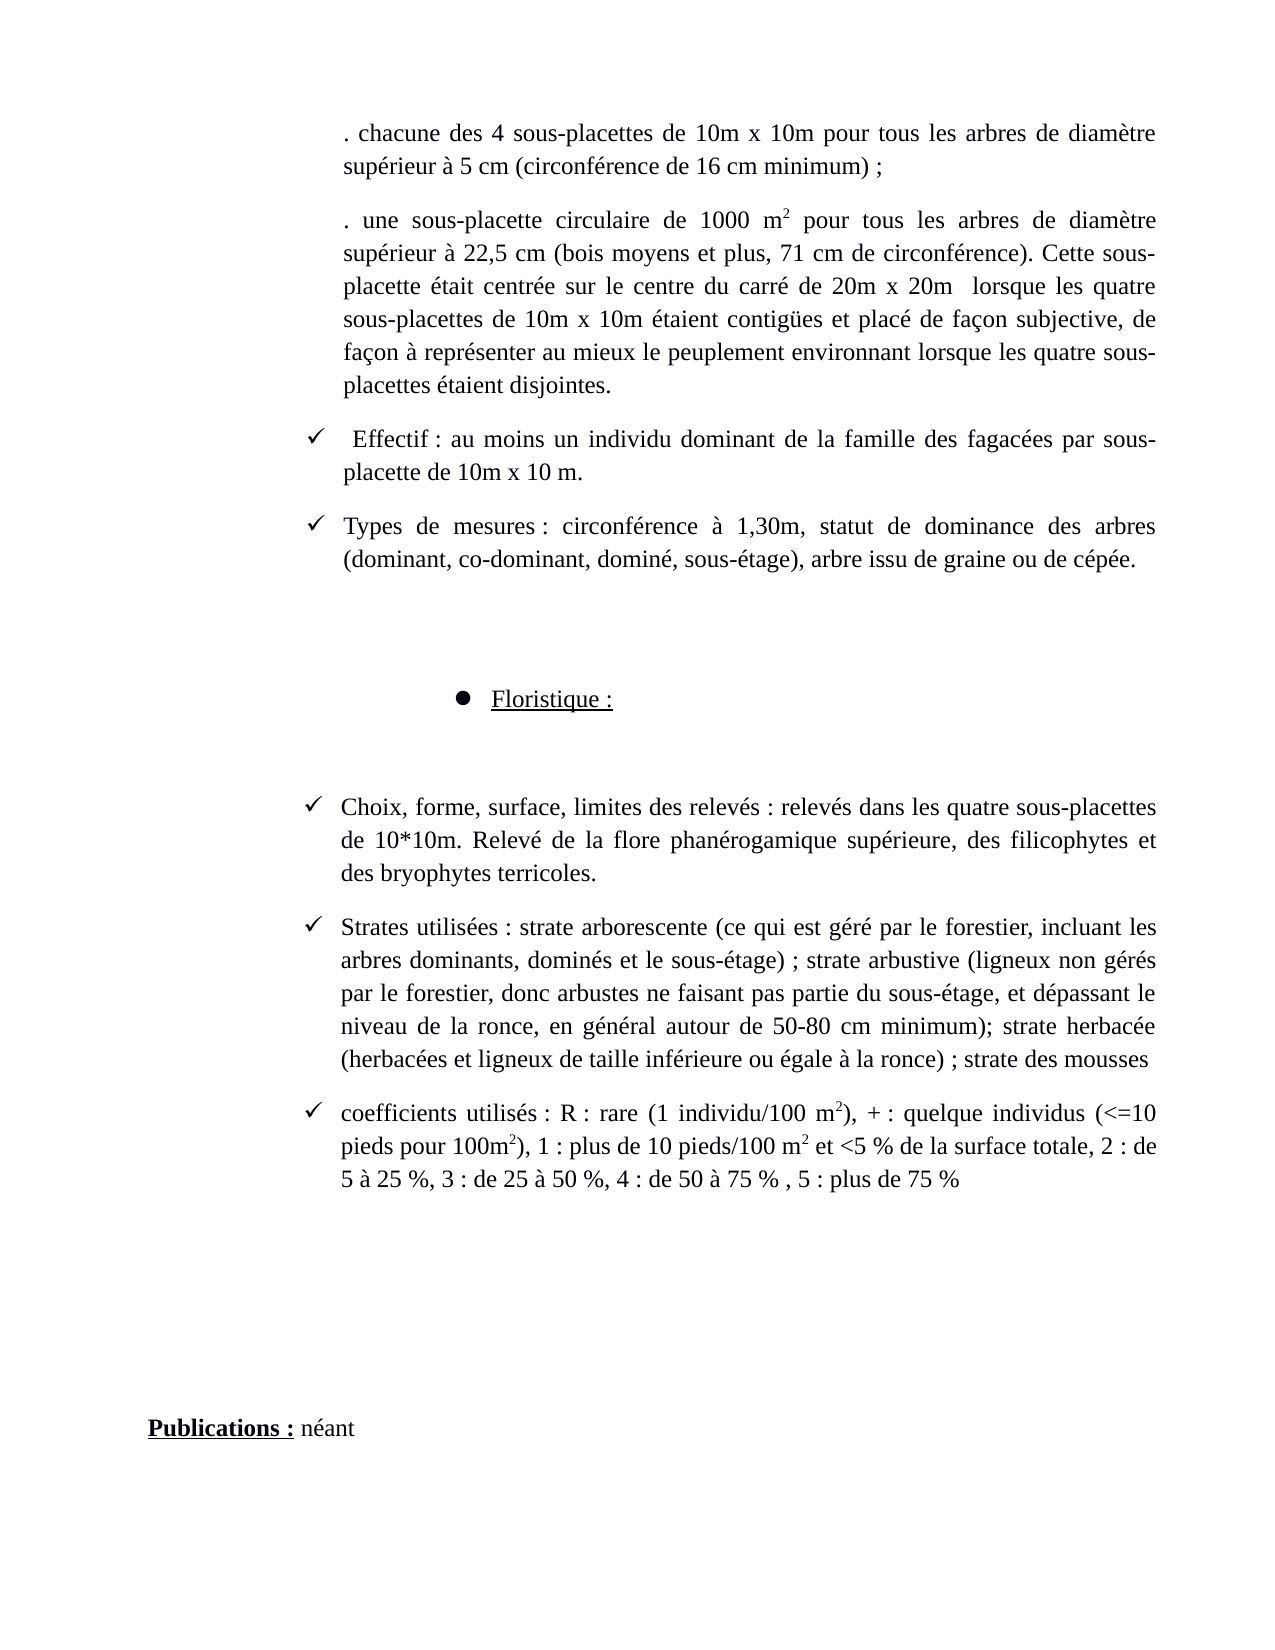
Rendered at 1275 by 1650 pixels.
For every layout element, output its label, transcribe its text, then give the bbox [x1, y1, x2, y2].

list Choix, forme, surface, limites des relevés : relevés dans les quatre sous-placettes de 10*10m. Relevé de la flore phanérogamique supérieure, des filicophytes et des bryophytes terricoles. [303, 792, 1157, 887]
list Strates utilisées : strate arborescente (ce qui est géré par le forestier, incluant les arbres dominants, dominés et le sous-étage) ; strate arbustive (ligneux non gérés par le forestier, donc arbustes ne faisant pas partie du sous-étage, et dépassant le niveau de la ronce, en général autour de 50-80 cm minimum); strate herbacée (herbacées et ligneux de taille inférieure ou égale à la ronce) ; strate des mousses [303, 912, 1157, 1073]
list Effectif : au moins un individu dominant de la famille des fagacées par sous-placette de 10m x 10 m. [306, 424, 1157, 486]
text . une sous-placette circulaire de 1000 m2 pour tous les arbres de diamètre supérieur à 22,5 cm (bois moyens et plus, 71 cm de circonférence). Cette sous-placette était centrée sur le centre du carré de 20m x 20m lorsque les quatre sous-placettes de 10m x 10m étaient contigües et placé de façon subjective, de façon à représenter au mieux le peuplement environnant lorsque les quatre sous-placettes étaient disjointes. [343, 205, 1157, 399]
list Types de mesures : circonférence à 1,30m, statut de dominance des arbres (dominant, co-dominant, dominé, sous-étage), arbre issu de graine ou de cépée. [306, 511, 1157, 573]
text Publications : néant [118, 1413, 1157, 1441]
list coefficients utilisés : R : rare (1 individu/100 m2), + : quelque individus (<=10 pieds pour 100m2), 1 : plus de 10 pieds/100 m2 et <5 % de la surface totale, 2 : de 5 à 25 %, 3 : de 25 à 50 %, 4 : de 50 à 75 % , 5 : plus de 75 % [303, 1098, 1157, 1193]
list Floristique : [453, 684, 1157, 713]
text . chacune des 4 sous-placettes de 10m x 10m pour tous les arbres de diamètre supérieur à 5 cm (circonférence de 16 cm minimum) ; [343, 118, 1157, 180]
